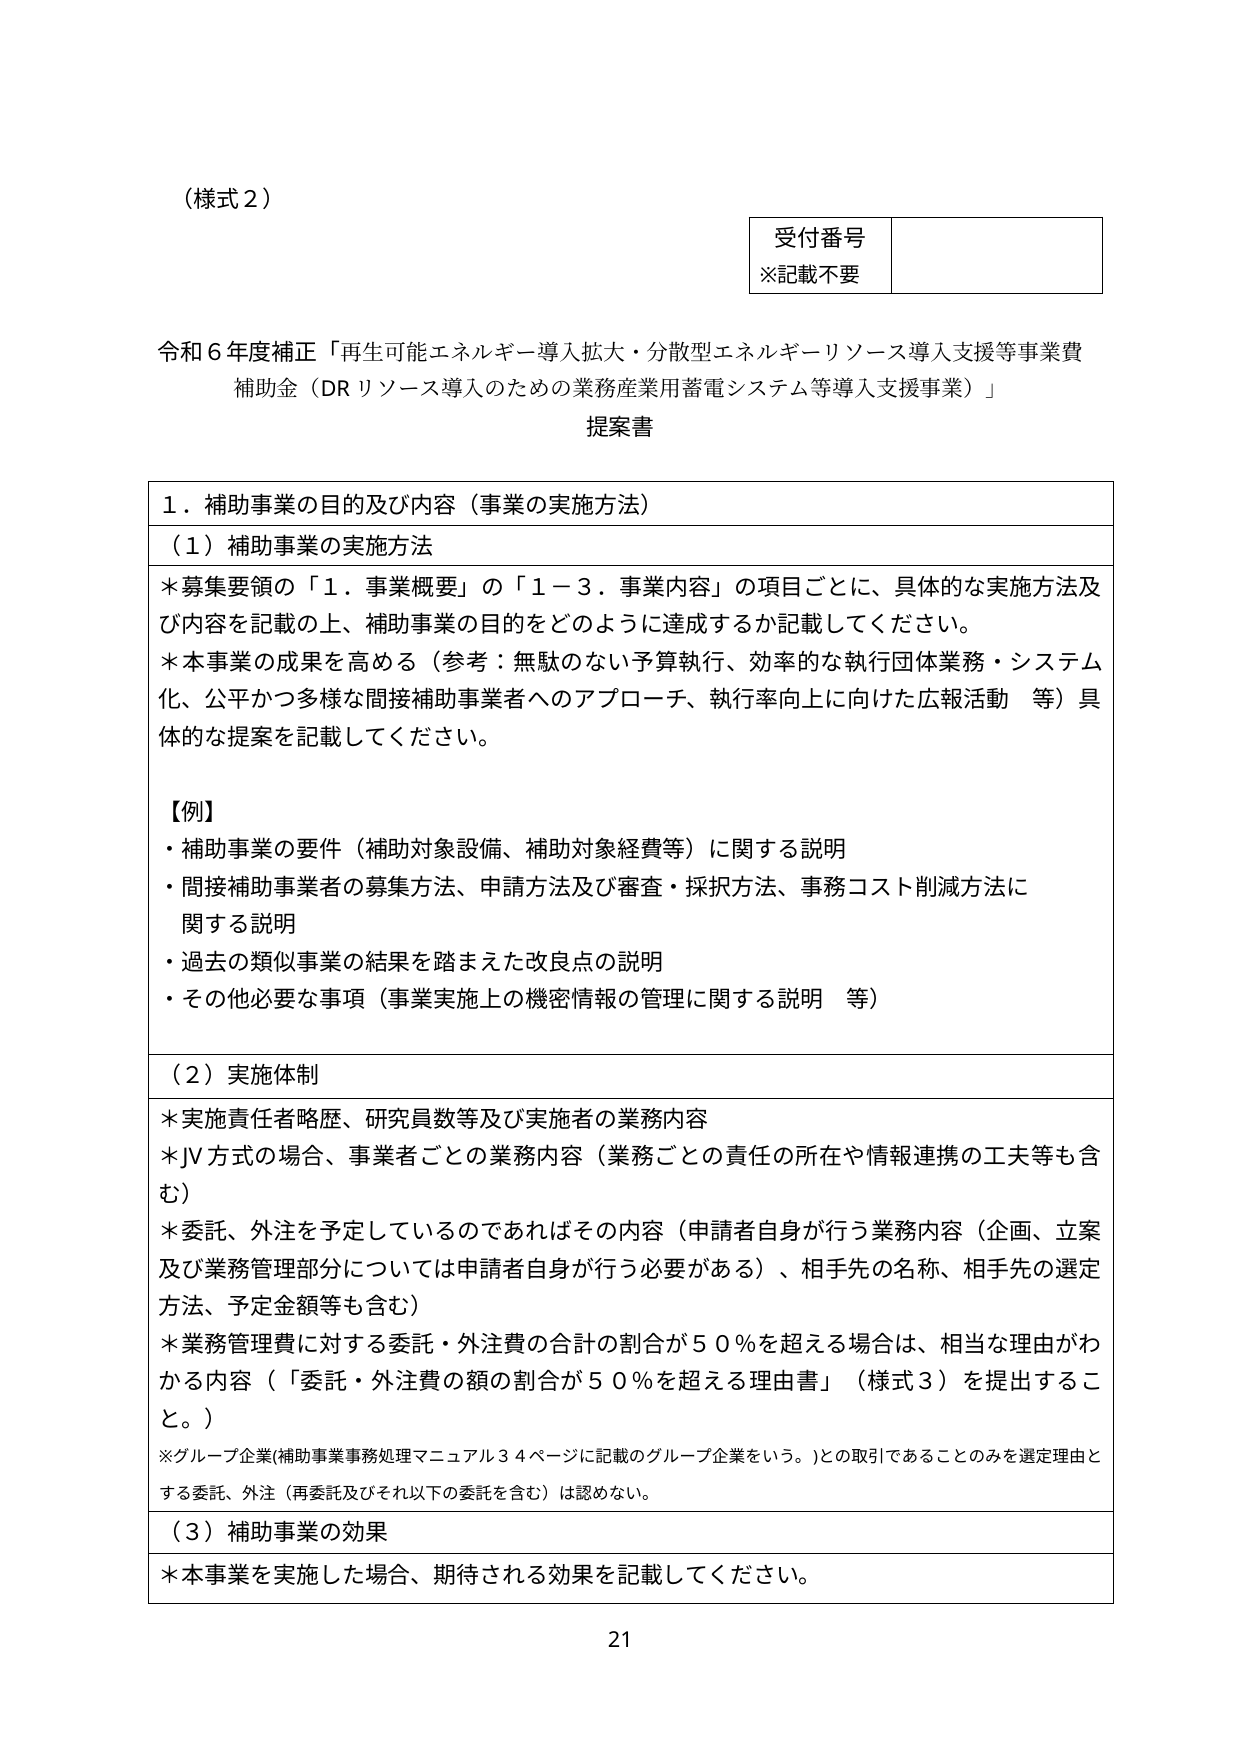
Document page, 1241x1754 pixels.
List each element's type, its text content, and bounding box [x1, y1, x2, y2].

table_cell （２）実施体制 [149, 1055, 1113, 1098]
table_cell （１）補助事業の実施方法 [149, 526, 1113, 565]
table_header １．補助事業の目的及び内容（事業の実施方法） [149, 482, 1113, 525]
table_header [892, 218, 1102, 293]
table_header 受付番号 ※記載不要 [750, 218, 891, 293]
table_cell ＊実施責任者略歴、研究員数等及び実施者の業務内容 ＊JV方式の場合、事業者ごとの業務内容（業務ごとの責任の所在や情報連携の工夫等も含む） ＊委託、外注を予定しているのであればその内容（申請者自身が行う業務内容（企画、立案及び業務管理部分については申請者自身が行う必要がある）、相手先の名称、相手先の選定方法、予定金額等も含む） ＊業務管理費に対する委託・外注費の合計の割合が５０％を超える場合は、相当な理由がわかる内容（「委託・外注費の額の割合が５０％を超える理由書」（様式３）を提出すること。） ※グループ企業(補助事業事務処理マニュアル３４ページに記載のグループ企業をいう。)との取引であることのみを選定理由とする委託、外注（再委託及びそれ以下の委託を含む）は認めない。 [149, 1099, 1113, 1511]
table_cell （３）補助事業の効果 [149, 1512, 1113, 1553]
table_cell ＊募集要領の「１．事業概要」の「１－３．事業内容」の項目ごとに、具体的な実施方法及び内容を記載の上、補助事業の目的をどのように達成するか記載してください。 ＊本事業の成果を高める（参考：無駄のない予算執行、効率的な執行団体業務・システム化、公平かつ多様な間接補助事業者へのアプローチ、執行率向上に向けた広報活動 等）具体的な提案を記載してください。 【例】 ・補助事業の要件（補助対象設備、補助対象経費等）に関する説明 ・間接補助事業者の募集方法、申請方法及び審査・採択方法、事務コスト削減方法に 関する説明 ・過去の類似事業の結果を踏まえた改良点の説明 ・その他必要な事項（事業実施上の機密情報の管理に関する説明 等） [149, 566, 1113, 1054]
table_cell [149, 1554, 1113, 1603]
text 提案書 [148, 406, 1092, 444]
text 令和６年度補正「再生可能エネルギー導入拡大・分散型エネルギーリソース導入支援等事業費補助金（DRリソース導入のための業務産業用蓄電システム等導入支援事業）」 [148, 331, 1092, 406]
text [148, 179, 1092, 217]
